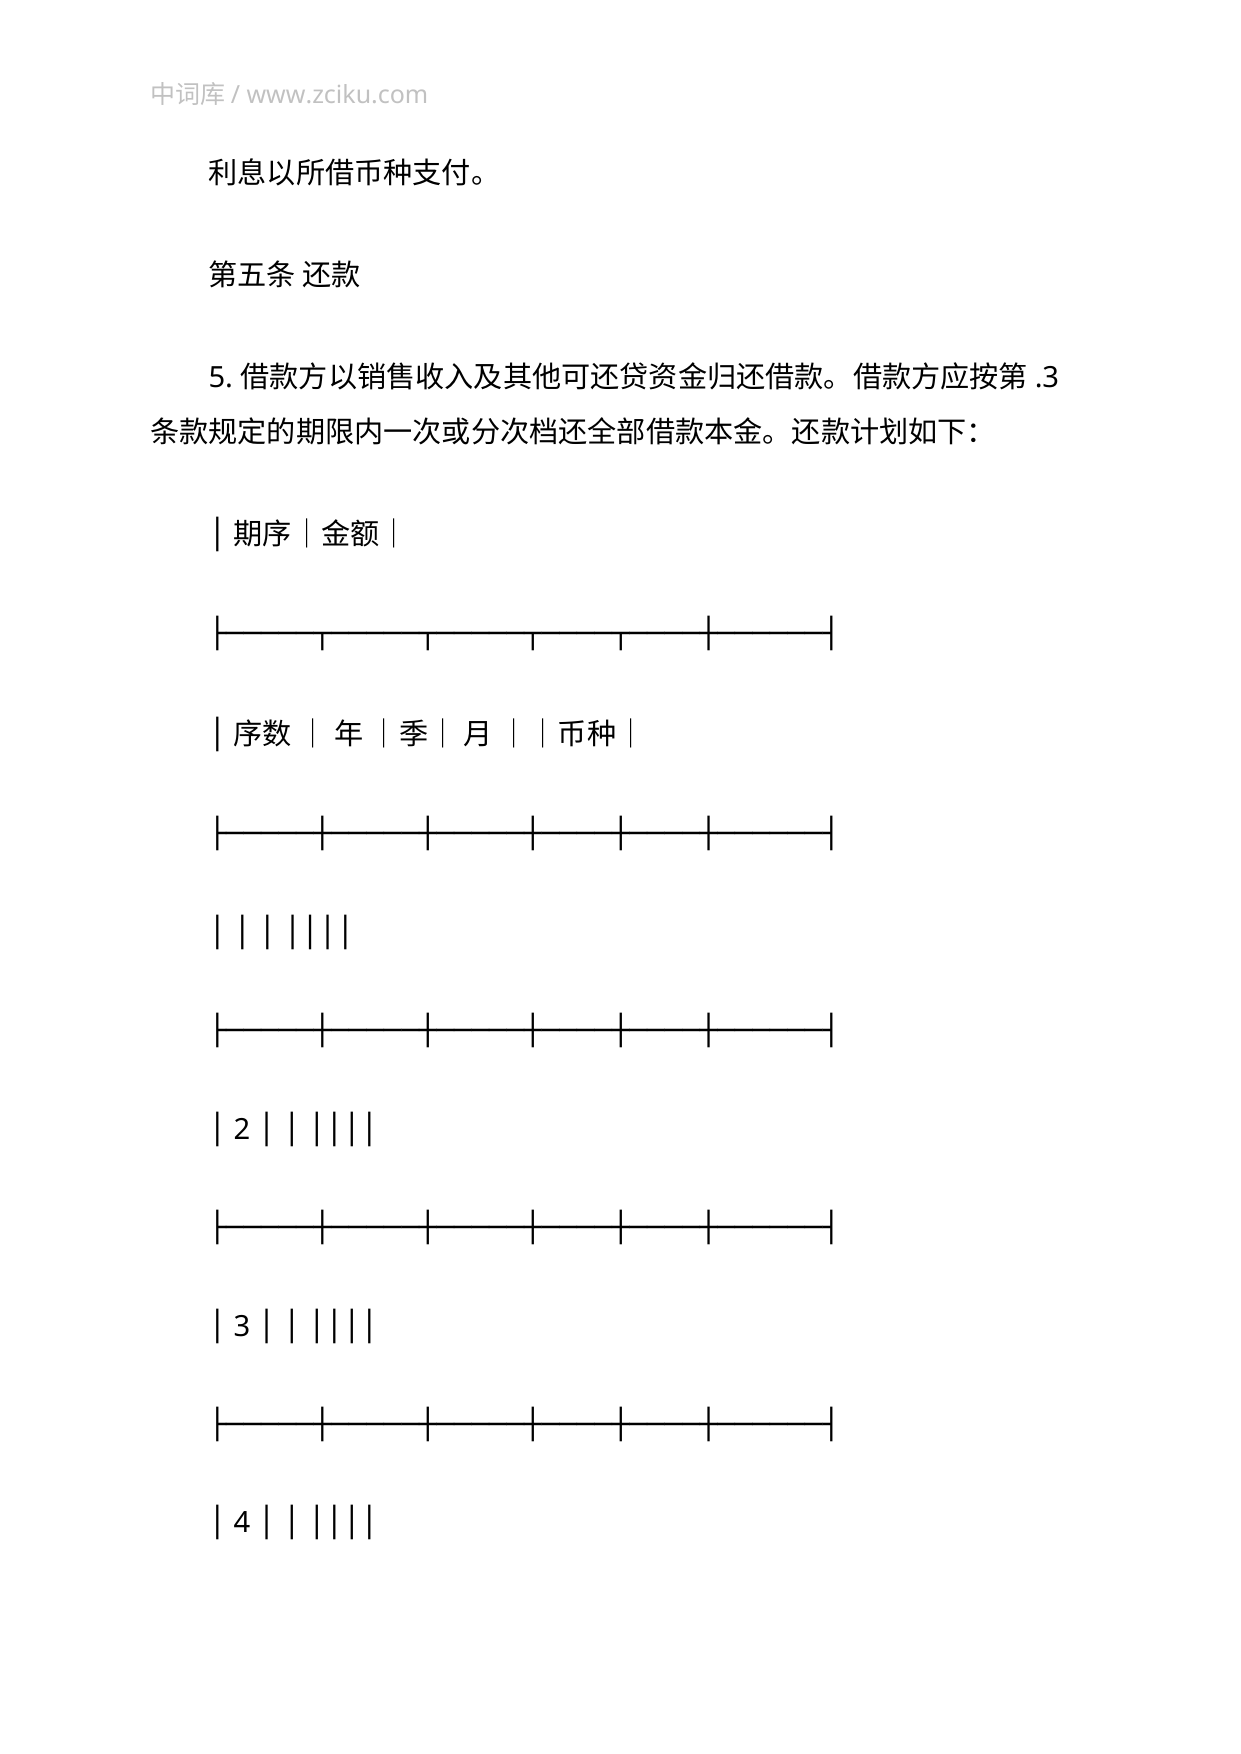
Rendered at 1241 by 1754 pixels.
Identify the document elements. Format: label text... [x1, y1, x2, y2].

text ├─────┼─────┼─────┼────┼────┼──────┤ [150, 813, 1090, 852]
text ├─────┼─────┼─────┼────┼────┼──────┤ [150, 1206, 1090, 1246]
text ├─────┬─────┬─────┬────┬────┼──────┤ [150, 612, 1090, 652]
text ├─────┼─────┼─────┼────┼────┼──────┤ [150, 1009, 1090, 1049]
text │ 2 │ │ ││││ [150, 1108, 1090, 1148]
text │ │ │ ││││ [150, 911, 1090, 951]
text │ 4 │ │ ││││ [150, 1502, 1090, 1541]
text 5. 借款方以销售收入及其他可还贷资金归还借款。借款方应按第 .3条款规定的期限内一次或分次档还全部借款本金。还款计划如下： [150, 353, 1090, 451]
text │ 期序│金额│ [150, 510, 1090, 553]
text 第五条 还款 [150, 252, 1090, 294]
text 利息以所借币种支付。 [150, 150, 1090, 192]
text ├─────┼─────┼─────┼────┼────┼──────┤ [150, 1403, 1090, 1443]
text │ 序数 │ 年 │季│ 月 ││币种│ [150, 711, 1090, 753]
text │ 3 │ │ ││││ [150, 1305, 1090, 1344]
